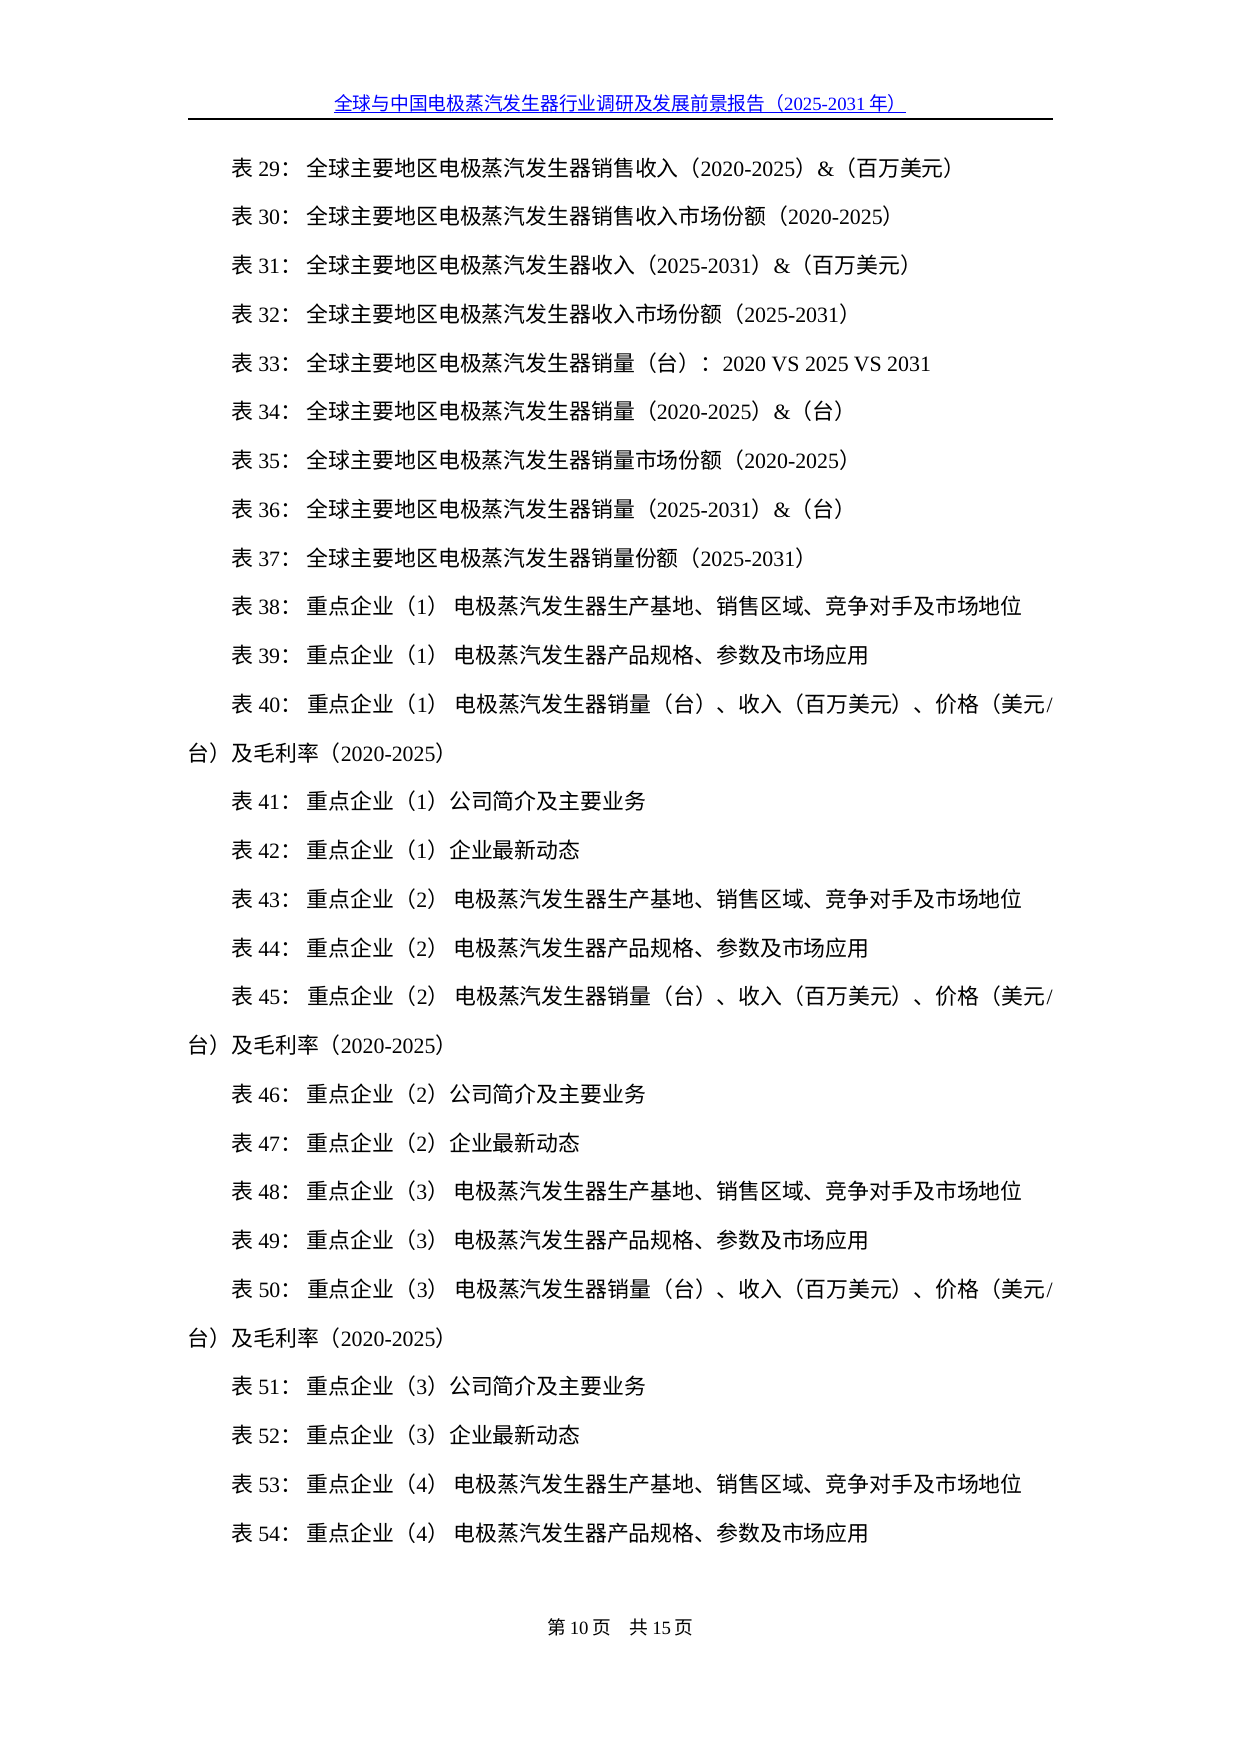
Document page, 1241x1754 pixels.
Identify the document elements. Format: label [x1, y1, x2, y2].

text [187, 150, 1053, 1548]
